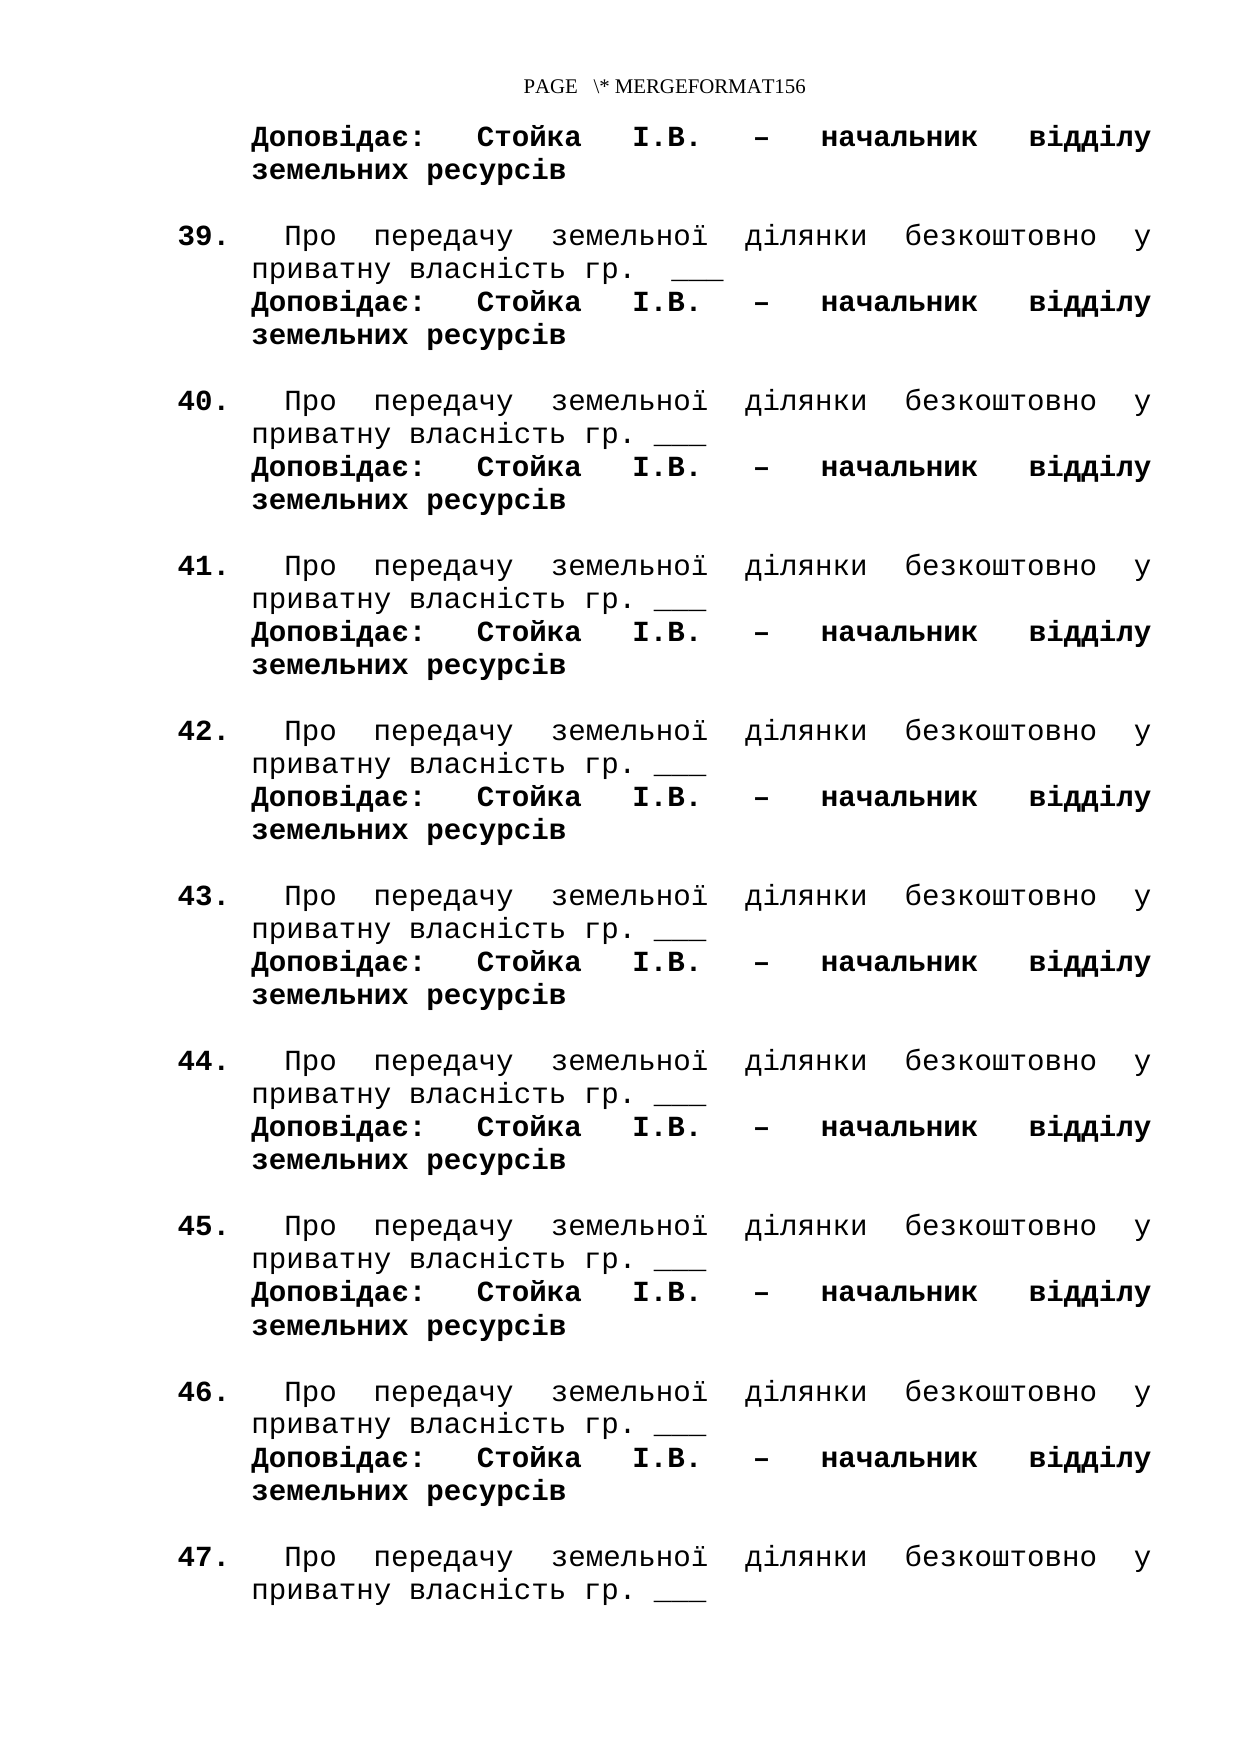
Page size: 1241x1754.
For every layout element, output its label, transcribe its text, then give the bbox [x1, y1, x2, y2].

list Про передачу земельної ділянки безкоштовно у приватну власність гр. ___ [177, 716, 1152, 782]
text Доповідає: Стойка І.В. – начальник відділу земельних ресурсів [251, 1112, 1152, 1178]
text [251, 1443, 1152, 1509]
list Про передачу земельної ділянки безкоштовно у приватну власність гр. ___ [177, 1046, 1152, 1112]
list Про передачу земельної ділянки безкоштовно у приватну власність гр. ___ [177, 221, 1152, 287]
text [251, 287, 1152, 353]
text Доповідає: Стойка І.В. – начальник відділу земельних ресурсів [251, 1278, 1152, 1344]
list Про передачу земельної ділянки безкоштовно у приватну власність гр. ___ [177, 1212, 1152, 1278]
list Про передачу земельної ділянки безкоштовно у приватну власність гр. ___ [177, 386, 1152, 452]
text Доповідає: Стойка І.В. – начальник відділу земельних ресурсів [251, 947, 1152, 1013]
text Доповідає: Стойка І.В. – начальник відділу земельних ресурсів [251, 452, 1152, 518]
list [177, 1377, 1152, 1443]
list Про передачу земельної ділянки безкоштовно у приватну власність гр. ___ [177, 551, 1152, 617]
text Доповідає: Стойка І.В. – начальник відділу земельних ресурсів [251, 782, 1152, 848]
list Про передачу земельної ділянки безкоштовно у приватну власність гр. ___ [177, 881, 1152, 947]
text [251, 122, 1152, 188]
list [177, 1542, 1152, 1608]
text Доповідає: Стойка І.В. – начальник відділу земельних ресурсів [251, 617, 1152, 683]
